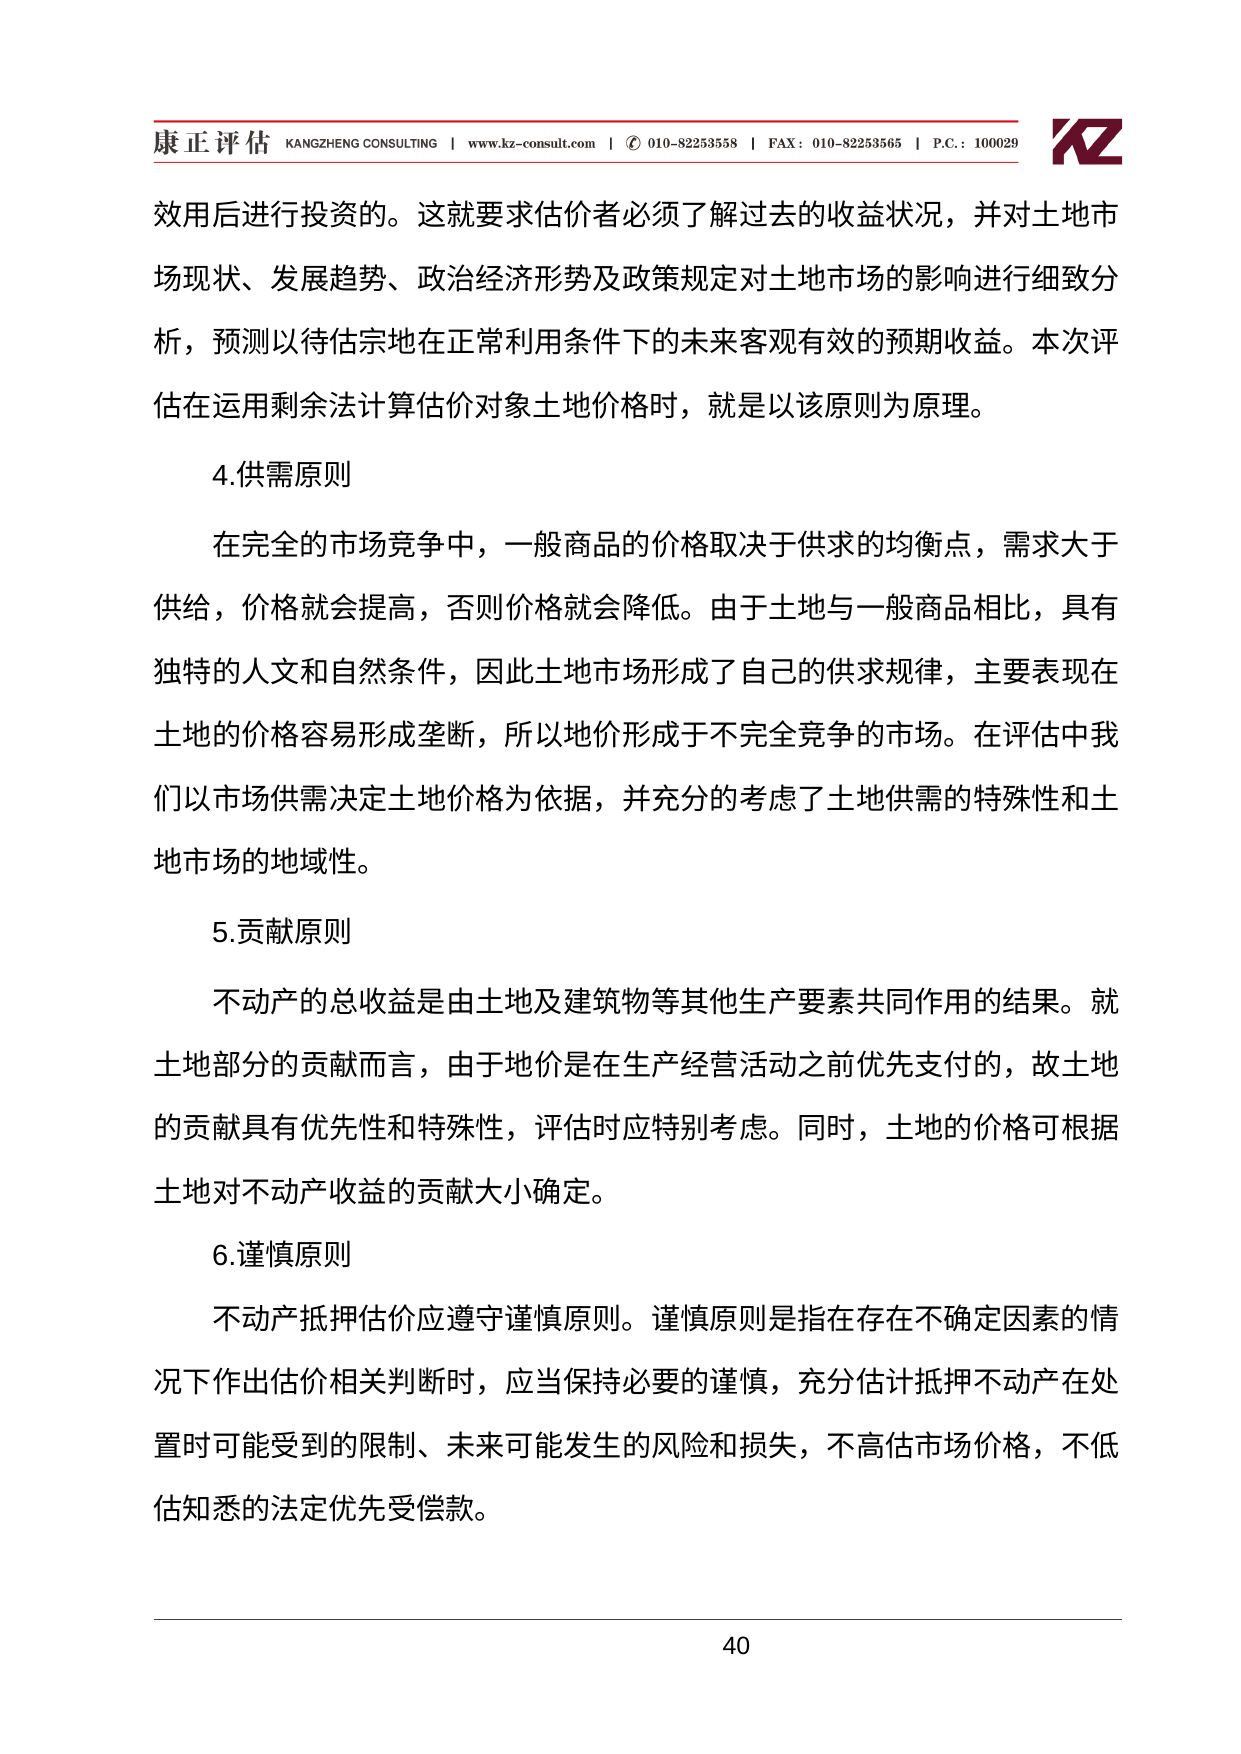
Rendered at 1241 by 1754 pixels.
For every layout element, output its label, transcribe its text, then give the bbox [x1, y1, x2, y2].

text 5.贡献原则 [153, 908, 1122, 951]
text 在完全的市场竞争中，一般商品的价格取决于供求的均衡点，需求大于供给，价格就会提高，否则价格就会降低。由于土地与一般商品相比，具有独特的人文和自然条件，因此土地市场形成了自己的供求规律，主要表现在土地的价格容易形成垄断，所以地价形成于不完全竞争的市场。在评估中我们以市场供需决定土地价格为依据，并充分的考虑了土地供需的特殊性和土地市场的地域性。 [153, 522, 1122, 881]
text 不动产的总收益是由土地及建筑物等其他生产要素共同作用的结果。就土地部分的贡献而言，由于地价是在生产经营活动之前优先支付的，故土地的贡献具有优先性和特殊性，评估时应特别考虑。同时，土地的价格可根据土地对不动产收益的贡献大小确定。 [153, 978, 1122, 1211]
picture [153, 118, 1123, 165]
text 4.供需原则 [153, 452, 1122, 494]
text 6.谨慎原则 [153, 1232, 1122, 1274]
text 不动产抵押估价应遵守谨慎原则。谨慎原则是指在存在不确定因素的情况下作出估价相关判断时，应当保持必要的谨慎，充分估计抵押不动产在处置时可能受到的限制、未来可能发生的风险和损失，不高估市场价格，不低估知悉的法定优先受偿款。 [153, 1295, 1122, 1528]
